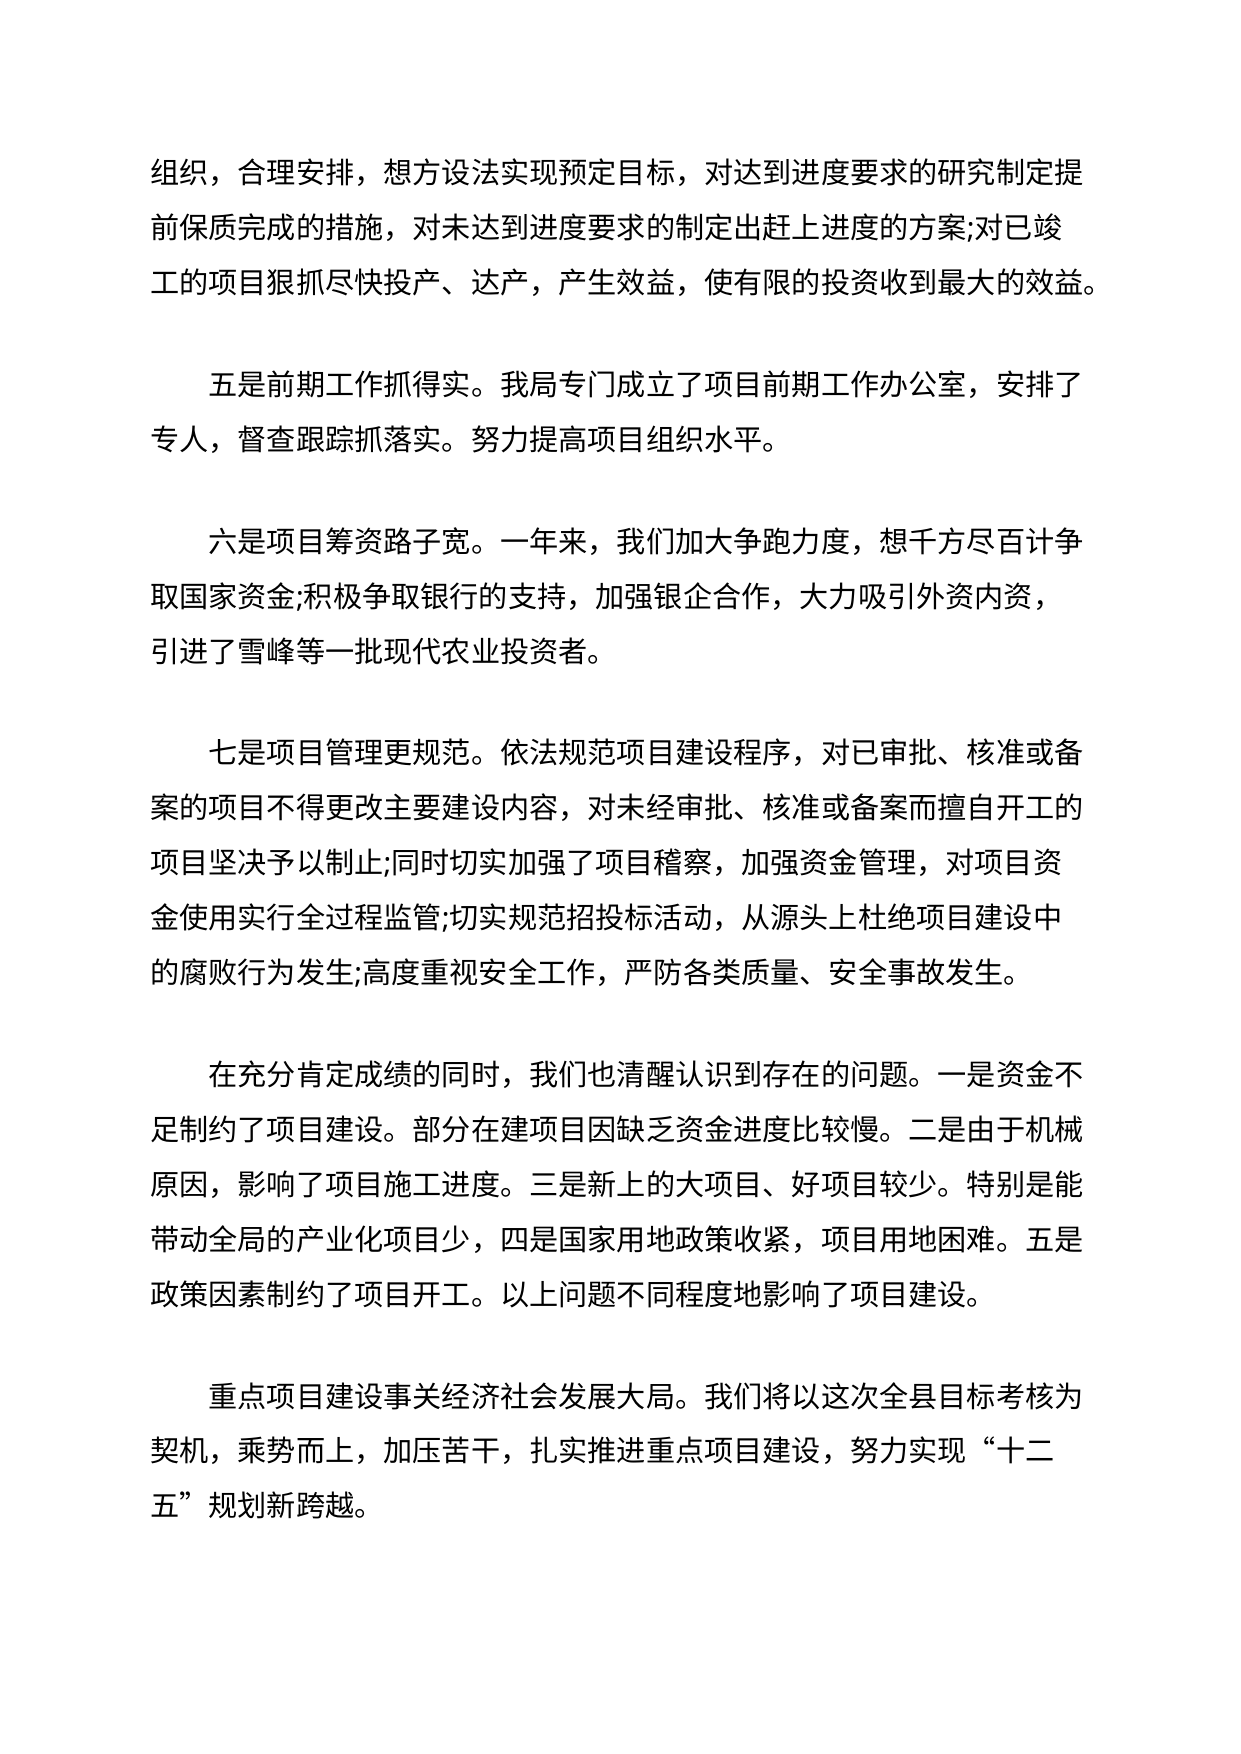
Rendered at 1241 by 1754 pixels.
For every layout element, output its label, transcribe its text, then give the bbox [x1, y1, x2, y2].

text 重点项目建设事关经济社会发展大局。我们将以这次全县目标考核为契机，乘势而上，加压苦干，扎实推进重点项目建设，努力实现“十二五”规划新跨越。 [150, 1373, 1090, 1525]
text 五是前期工作抓得实。我局专门成立了项目前期工作办公室，安排了专人，督查跟踪抓落实。努力提高项目组织水平。 [150, 362, 1090, 459]
text 七是项目管理更规范。依法规范项目建设程序，对已审批、核准或备案的项目不得更改主要建设内容，对未经审批、核准或备案而擅自开工的项目坚决予以制止;同时切实加强了项目稽察，加强资金管理，对项目资金使用实行全过程监管;切实规范招投标活动，从源头上杜绝项目建设中的腐败行为发生;高度重视安全工作，严防各类质量、安全事故发生。 [150, 730, 1090, 992]
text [150, 150, 1090, 302]
text 六是项目筹资路子宽。一年来，我们加大争跑力度，想千方尽百计争取国家资金;积极争取银行的支持，加强银企合作，大力吸引外资内资，引进了雪峰等一批现代农业投资者。 [150, 518, 1090, 671]
text 在充分肯定成绩的同时，我们也清醒认识到存在的问题。一是资金不足制约了项目建设。部分在建项目因缺乏资金进度比较慢。二是由于机械原因，影响了项目施工进度。三是新上的大项目、好项目较少。特别是能带动全局的产业化项目少，四是国家用地政策收紧，项目用地困难。五是政策因素制约了项目开工。以上问题不同程度地影响了项目建设。 [150, 1052, 1090, 1314]
